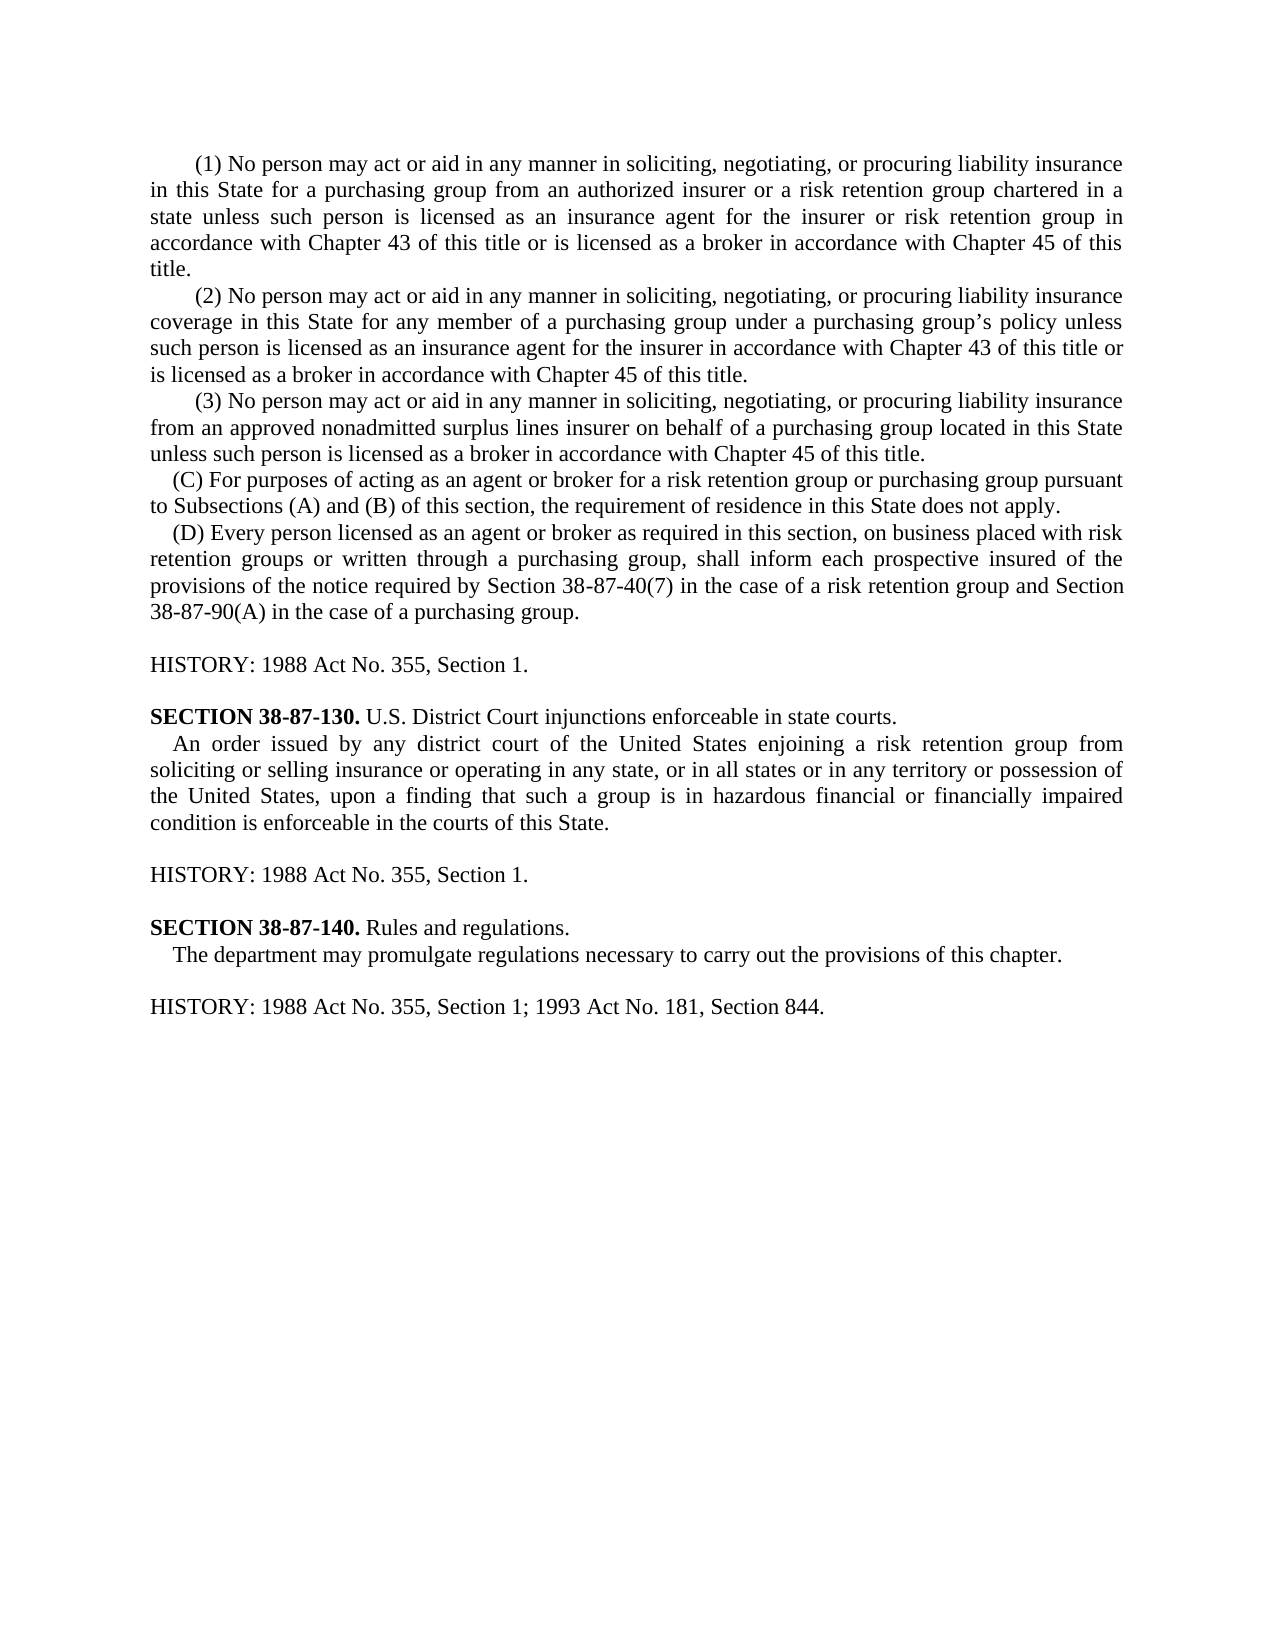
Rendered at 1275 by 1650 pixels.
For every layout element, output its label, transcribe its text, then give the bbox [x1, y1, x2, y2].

text SECTION 38-87-140. Rules and regulations. [150, 914, 1125, 941]
text HISTORY: 1988 Act No. 355, Section 1. [150, 862, 1125, 888]
text (2) No person may act or aid in any manner in soliciting, negotiating, or procuring liability insurance coverage in this State for any member of a purchasing group under a purchasing group’s policy unless such person is licensed as an insurance agent for the insurer in accordance with Chapter 43 of this title or is licensed as a broker in accordance with Chapter 45 of this title. [150, 282, 1125, 387]
text The department may promulgate regulations necessary to carry out the provisions of this chapter. [150, 941, 1125, 967]
text (C) For purposes of acting as an agent or broker for a risk retention group or purchasing group pursuant to Subsections (A) and (B) of this section, the requirement of residence in this State does not apply. [150, 466, 1125, 519]
text HISTORY: 1988 Act No. 355, Section 1. [150, 651, 1125, 677]
text (1) No person may act or aid in any manner in soliciting, negotiating, or procuring liability insurance in this State for a purchasing group from an authorized insurer or a risk retention group chartered in a state unless such person is licensed as an insurance agent for the insurer or risk retention group in accordance with Chapter 43 of this title or is licensed as a broker in accordance with Chapter 45 of this title. [150, 150, 1125, 282]
text (3) No person may act or aid in any manner in soliciting, negotiating, or procuring liability insurance from an approved nonadmitted surplus lines insurer on behalf of a purchasing group located in this State unless such person is licensed as a broker in accordance with Chapter 45 of this title. [150, 387, 1125, 466]
text SECTION 38-87-130. U.S. District Court injunctions enforceable in state courts. [150, 703, 1125, 730]
text An order issued by any district court of the United States enjoining a risk retention group from soliciting or selling insurance or operating in any state, or in all states or in any territory or possession of the United States, upon a finding that such a group is in hazardous financial or financially impaired condition is enforceable in the courts of this State. [150, 730, 1125, 835]
text (D) Every person licensed as an agent or broker as required in this section, on business placed with risk retention groups or written through a purchasing group, shall inform each prospective insured of the provisions of the notice required by Section 38-87-40(7) in the case of a risk retention group and Section 38-87-90(A) in the case of a purchasing group. [150, 519, 1125, 624]
text HISTORY: 1988 Act No. 355, Section 1; 1993 Act No. 181, Section 844. [150, 993, 1125, 1020]
